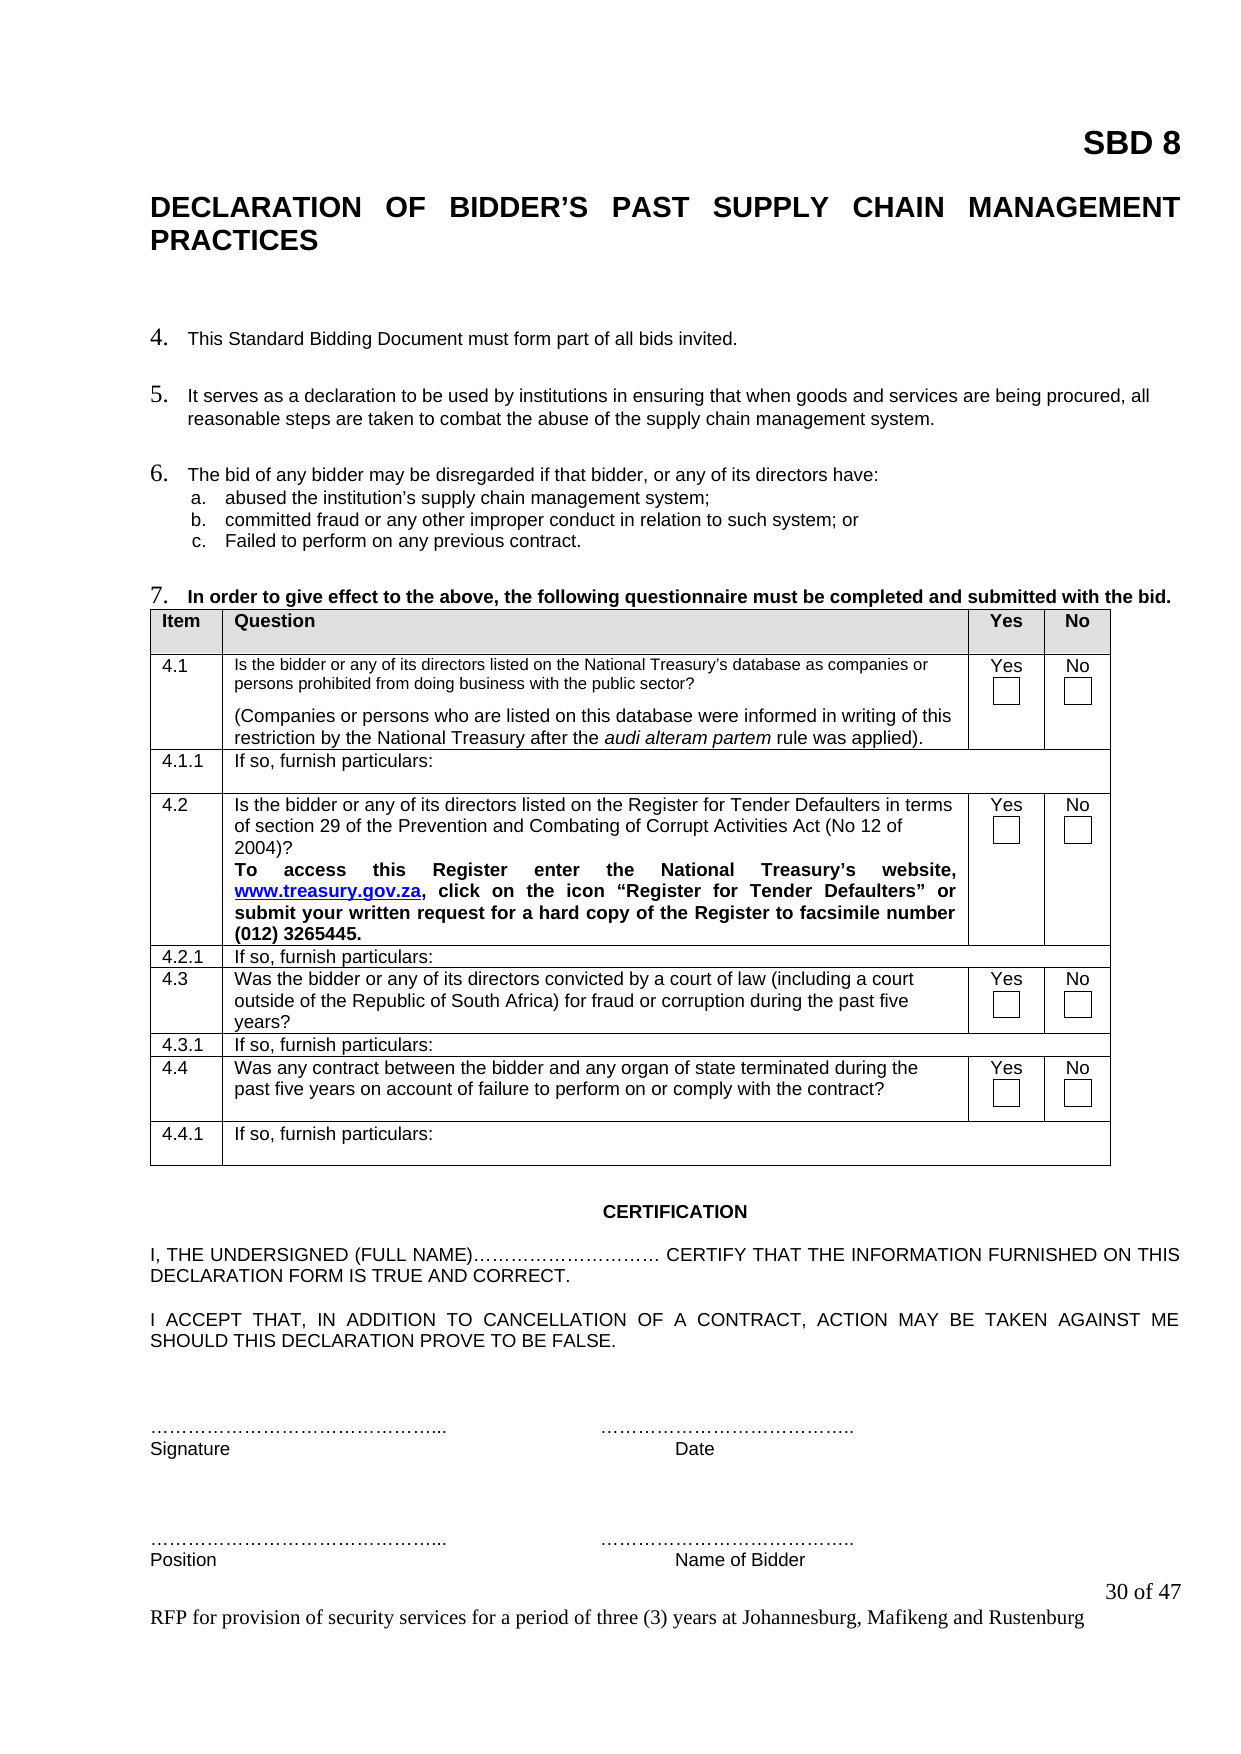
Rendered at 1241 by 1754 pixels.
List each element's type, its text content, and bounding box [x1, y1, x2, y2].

text SBD 8 [150, 123, 1181, 161]
table_header Item [151, 610, 222, 653]
table_cell Was any contract between the bidder and any organ of state terminated during the past five years on account of failure to perform on or comply with the contract? [223, 1057, 968, 1121]
text Signature Date [150, 1438, 1181, 1459]
text ………………………………………... ………………………………….. [150, 1416, 1181, 1438]
table_cell Was the bidder or any of its directors convicted by a court of law (including a court outside of the ) for fraud or corruption during the past five years? [223, 968, 968, 1033]
text ………………………………………... ………………………………….. [150, 1527, 1181, 1549]
table_header Question [223, 610, 968, 653]
table_cell 4.4.1 [151, 1122, 222, 1165]
table_cell 4.2 [151, 794, 222, 944]
table_cell If so, furnish particulars: [223, 1122, 1110, 1165]
table_cell Yes [969, 794, 1044, 944]
list abused the institution’s supply chain management system; [206, 487, 1181, 509]
table_cell Yes [969, 1057, 1044, 1121]
table_cell 4.1 [151, 655, 222, 748]
table_cell No [1045, 968, 1110, 1033]
table_header Yes [969, 610, 1044, 653]
table_cell Yes [969, 655, 1044, 748]
list It serves as a declaration to be used by institutions in ensuring that when goods and services are being procured, all reasonable steps are taken to combat the abuse of the supply chain management system. [150, 379, 1181, 429]
table_cell No [1045, 794, 1110, 944]
table_cell No [1045, 655, 1110, 748]
text CERTIFICATION [169, 1201, 1181, 1222]
table_cell If so, furnish particulars: [223, 946, 1110, 967]
table_cell 4.3.1 [151, 1034, 222, 1056]
table_cell 4.1.1 [151, 750, 222, 793]
table_cell Is the bidder or any of its directors listed on the National Treasury’s database as companies or persons prohibited from doing business with the public sector? (Companies or persons who are listed on this database were informed in writing of this restriction by the National Treasury after the audi alteram partem rule was applied). [223, 655, 968, 748]
list In order to give effect to the above, the following questionnaire must be completed and submitted with the bid. [150, 581, 1181, 609]
text I ACCEPT THAT, IN ADDITION TO CANCELLATION OF A CONTRACT, ACTION MAY BE TAKEN AGAINST ME SHOULD THIS DECLARATION PROVE TO BE FALSE. [150, 1308, 1181, 1351]
table_cell No [1045, 1057, 1110, 1121]
list The bid of any bidder may be disregarded if that bidder, or any of its directors have: [150, 458, 1181, 487]
table_cell 4.4 [151, 1057, 222, 1121]
table_cell 4.3 [151, 968, 222, 1033]
table_cell Yes [969, 968, 1044, 1033]
list committed fraud or any other improper conduct in relation to such system; or [206, 509, 1181, 530]
text Position Name of Bidder [150, 1549, 1181, 1571]
table_cell Is the bidder or any of its directors listed on the Register for Tender Defaulters in terms of section 29 of the Prevention and Combating of Corrupt Activities Act (No 12 of 2004)? To access this Register enter the National Treasury’s website, www.treasury.gov.za, click on the icon “Register for Tender Defaulters” or submit your written request for a hard copy of the Register to facsimile number (012) 3265445. [223, 794, 968, 944]
list This Standard Bidding Document must form part of all bids invited. [150, 322, 1181, 351]
table_cell If so, furnish particulars: [223, 750, 1110, 793]
text I, THE UNDERSIGNED (FULL NAME)………………………… CERTIFY THAT THE INFORMATION FURNISHED ON THIS DECLARATION FORM IS TRUE AND CORRECT. [150, 1244, 1181, 1287]
table_cell If so, furnish particulars: [223, 1034, 1110, 1056]
text DECLARATION OF BIDDER’S PAST SUPPLY CHAIN MANAGEMENT PRACTICES [150, 190, 1181, 257]
table_header No [1045, 610, 1110, 653]
list Failed to perform on any previous contract. [206, 530, 1181, 552]
table_cell 4.2.1 [151, 946, 222, 967]
